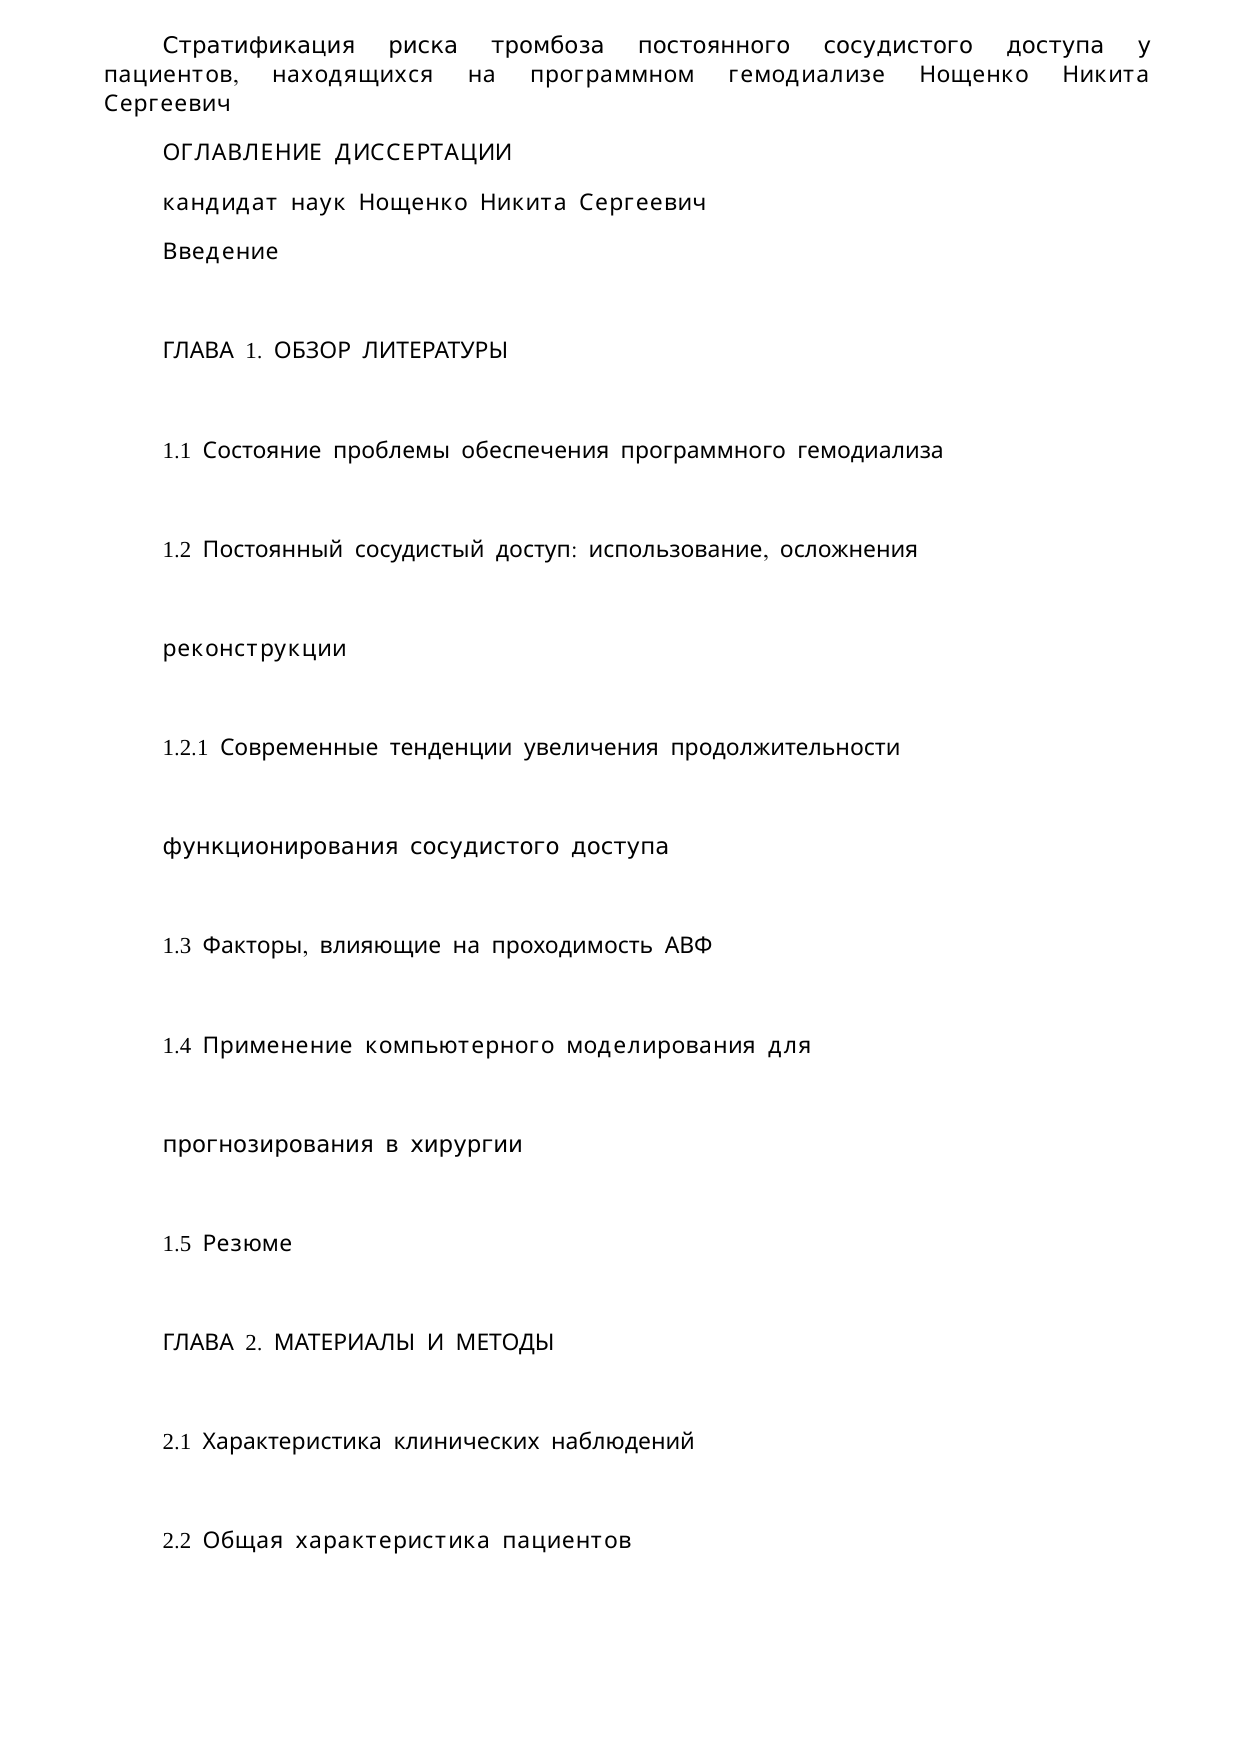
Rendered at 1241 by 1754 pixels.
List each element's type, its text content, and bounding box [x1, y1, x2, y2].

text ОГЛАВЛЕНИЕ ДИССЕРТАЦИИ [103, 137, 1152, 165]
text 1.1 Состояние проблемы обеспечения программного гемодиализа [103, 434, 1152, 463]
text 1.4 Применение компьютерного моделирования для [103, 1029, 1152, 1058]
text реконструкции [103, 632, 1152, 661]
text 1.2 Постоянный сосудистый доступ: использование, осложнения [103, 533, 1152, 562]
text 1.5 Резюме [103, 1227, 1152, 1256]
text Стратификация риска тромбоза постоянного сосудистого доступа у пациентов, находящихся на программном гемодиализе Нощенко Никита Сергеевич [103, 29, 1152, 116]
text Введение [103, 236, 1152, 264]
text 1.2.1 Современные тенденции увеличения продолжительности [103, 732, 1152, 760]
text функционирования сосудистого доступа [103, 831, 1152, 859]
text ГЛАВА 2. МАТЕРИАЛЫ И МЕТОДЫ [103, 1327, 1152, 1355]
text ГЛАВА 1. ОБЗОР ЛИТЕРАТУРЫ [103, 335, 1152, 364]
text 1.3 Факторы, влияющие на проходимость АВФ [103, 930, 1152, 959]
text прогнозирования в хирургии [103, 1128, 1152, 1157]
text кандидат наук Нощенко Никита Сергеевич [103, 186, 1152, 215]
text 2.1 Характеристика клинических наблюдений [103, 1426, 1152, 1454]
text 2.2 Общая характеристика пациентов [103, 1525, 1152, 1554]
